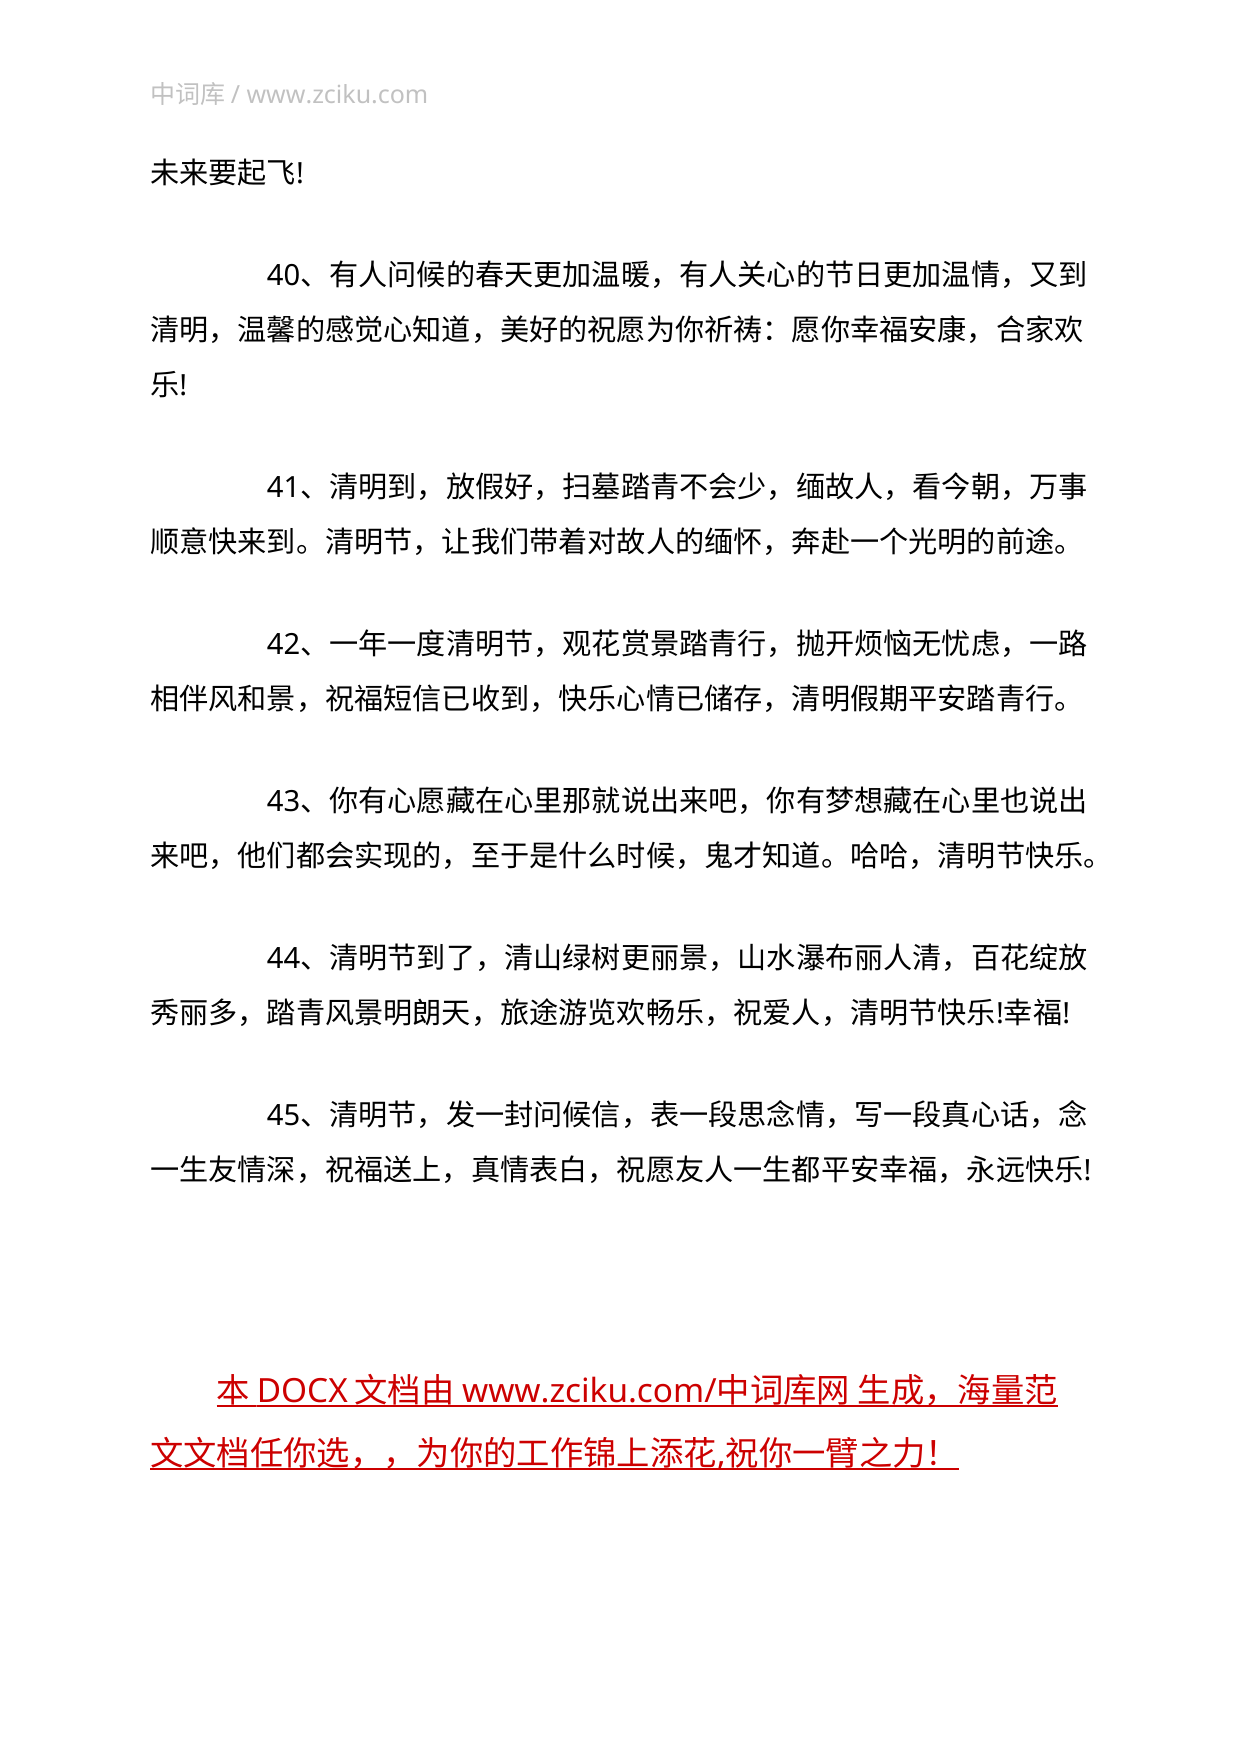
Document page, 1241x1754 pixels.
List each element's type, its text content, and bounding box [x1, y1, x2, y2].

text 45、清明节，发一封问候信，表一段思念情，写一段真心话，念一生友情深，祝福送上，真情表白，祝愿友人一生都平安幸福，永远快乐! [150, 1091, 1090, 1188]
text 44、清明节到了，清山绿树更丽景，山水瀑布丽人清，百花绽放秀丽多，踏青风景明朗天，旅途游览欢畅乐，祝爱人，清明节快乐!幸福! [150, 934, 1090, 1032]
text 43、你有心愿藏在心里那就说出来吧，你有梦想藏在心里也说出来吧，他们都会实现的，至于是什么时候，鬼才知道。哈哈，清明节快乐。 [150, 777, 1090, 875]
text 42、一年一度清明节，观花赏景踏青行，抛开烦恼无忧虑，一路相伴风和景，祝福短信已收到，快乐心情已储存，清明假期平安踏青行。 [150, 621, 1090, 718]
text 40、有人问候的春天更加温暖，有人关心的节日更加温情，又到清明，温馨的感觉心知道，美好的祝愿为你祈祷：愿你幸福安康，合家欢乐! [150, 252, 1090, 404]
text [150, 150, 1090, 192]
text 本DOCX文档由 www.zciku.com/中词库网 生成，海量范文文档任你选，，为你的工作锦上添花,祝你一臂之力！ [150, 1363, 1090, 1475]
text 41、清明到，放假好，扫墓踏青不会少，缅故人，看今朝，万事顺意快来到。清明节，让我们带着对故人的缅怀，奔赴一个光明的前途。 [150, 464, 1090, 561]
